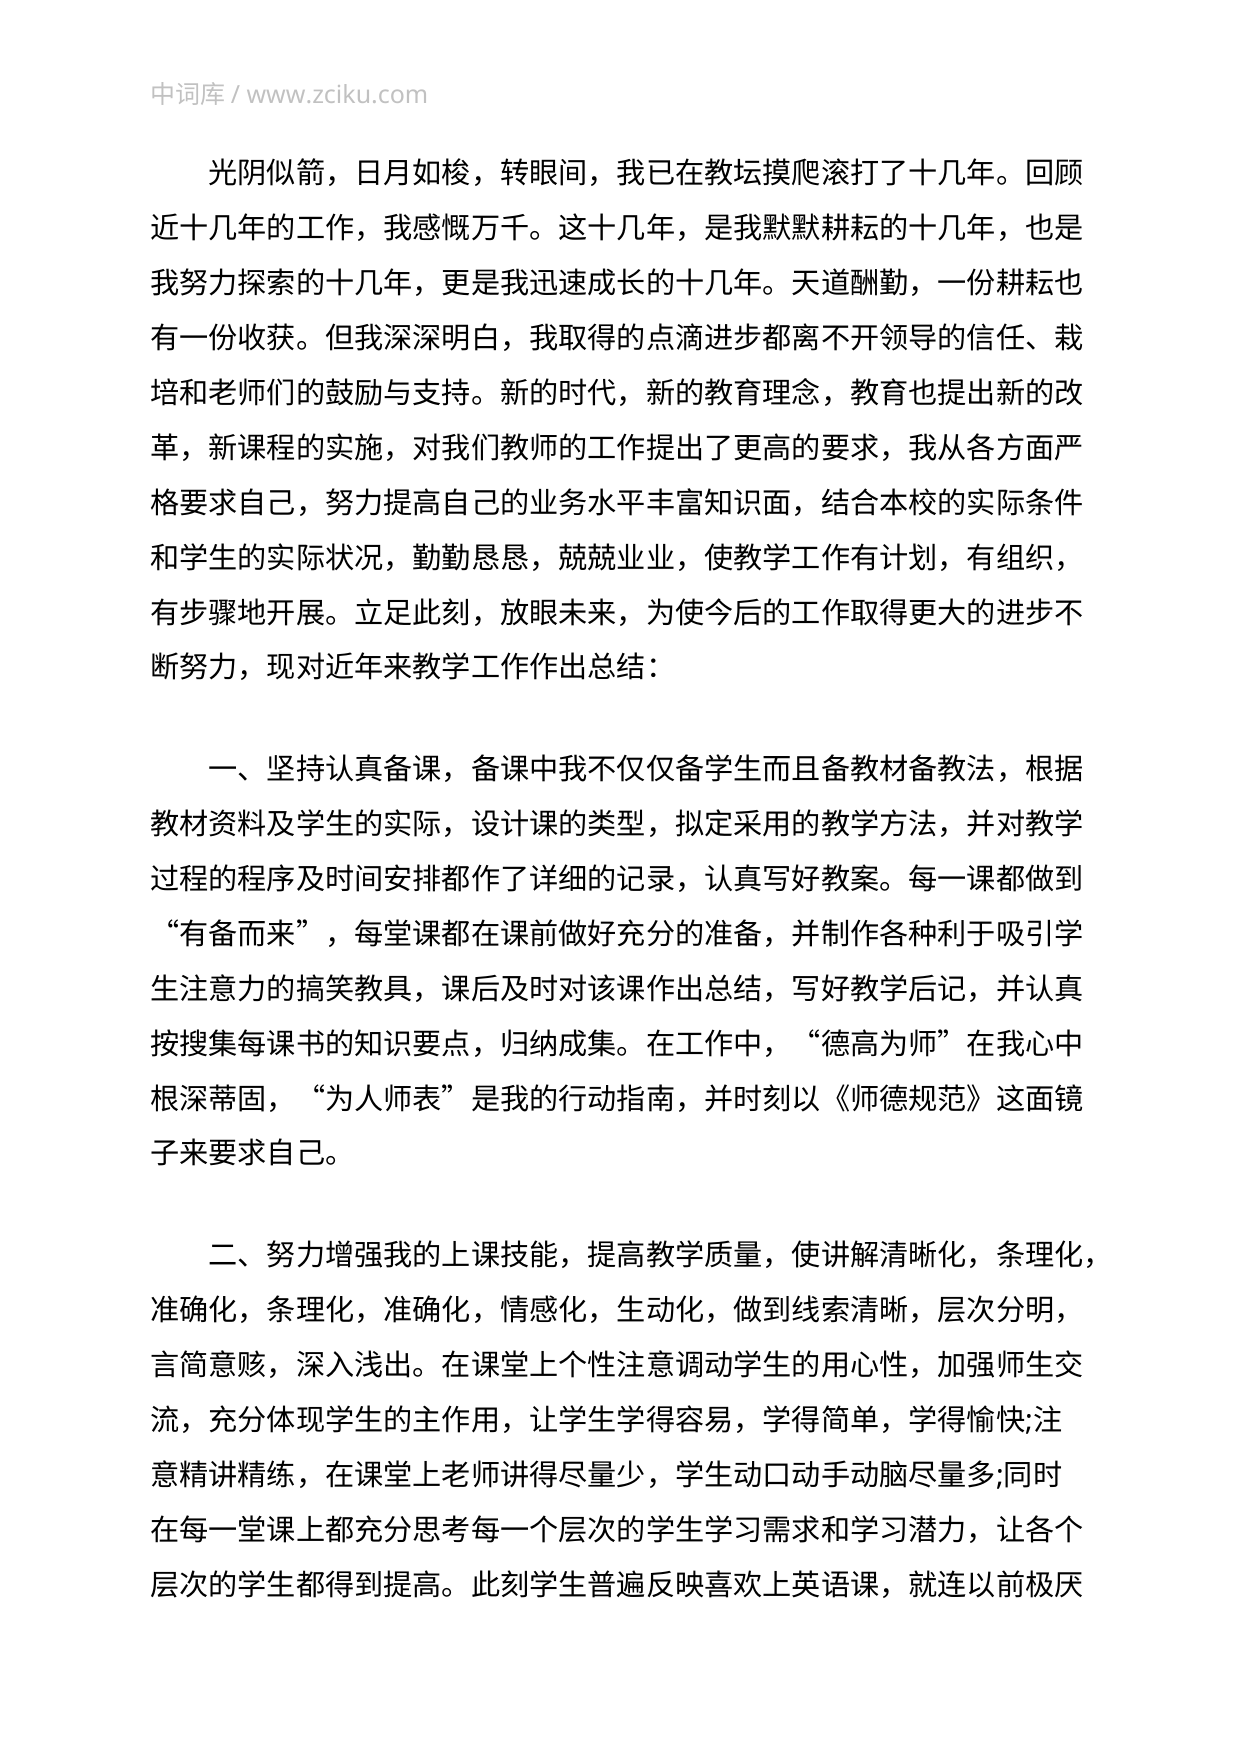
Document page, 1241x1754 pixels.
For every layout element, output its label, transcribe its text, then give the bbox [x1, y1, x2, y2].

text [150, 1232, 1090, 1604]
text 一、坚持认真备课，备课中我不仅仅备学生而且备教材备教法，根据教材资料及学生的实际，设计课的类型，拟定采用的教学方法，并对教学过程的程序及时间安排都作了详细的记录，认真写好教案。每一课都做到“有备而来”，每堂课都在课前做好充分的准备，并制作各种利于吸引学生注意力的搞笑教具，课后及时对该课作出总结，写好教学后记，并认真按搜集每课书的知识要点，归纳成集。在工作中，“德高为师”在我心中根深蒂固，“为人师表”是我的行动指南，并时刻以《师德规范》这面镜子来要求自己。 [150, 746, 1090, 1172]
text 光阴似箭，日月如梭，转眼间，我已在教坛摸爬滚打了十几年。回顾近十几年的工作，我感慨万千。这十几年，是我默默耕耘的十几年，也是我努力探索的十几年，更是我迅速成长的十几年。天道酬勤，一份耕耘也有一份收获。但我深深明白，我取得的点滴进步都离不开领导的信任、栽培和老师们的鼓励与支持。新的时代，新的教育理念，教育也提出新的改革，新课程的实施，对我们教师的工作提出了更高的要求，我从各方面严格要求自己，努力提高自己的业务水平丰富知识面，结合本校的实际条件和学生的实际状况，勤勤恳恳，兢兢业业，使教学工作有计划，有组织，有步骤地开展。立足此刻，放眼未来，为使今后的工作取得更大的进步不断努力，现对近年来教学工作作出总结： [150, 150, 1090, 686]
